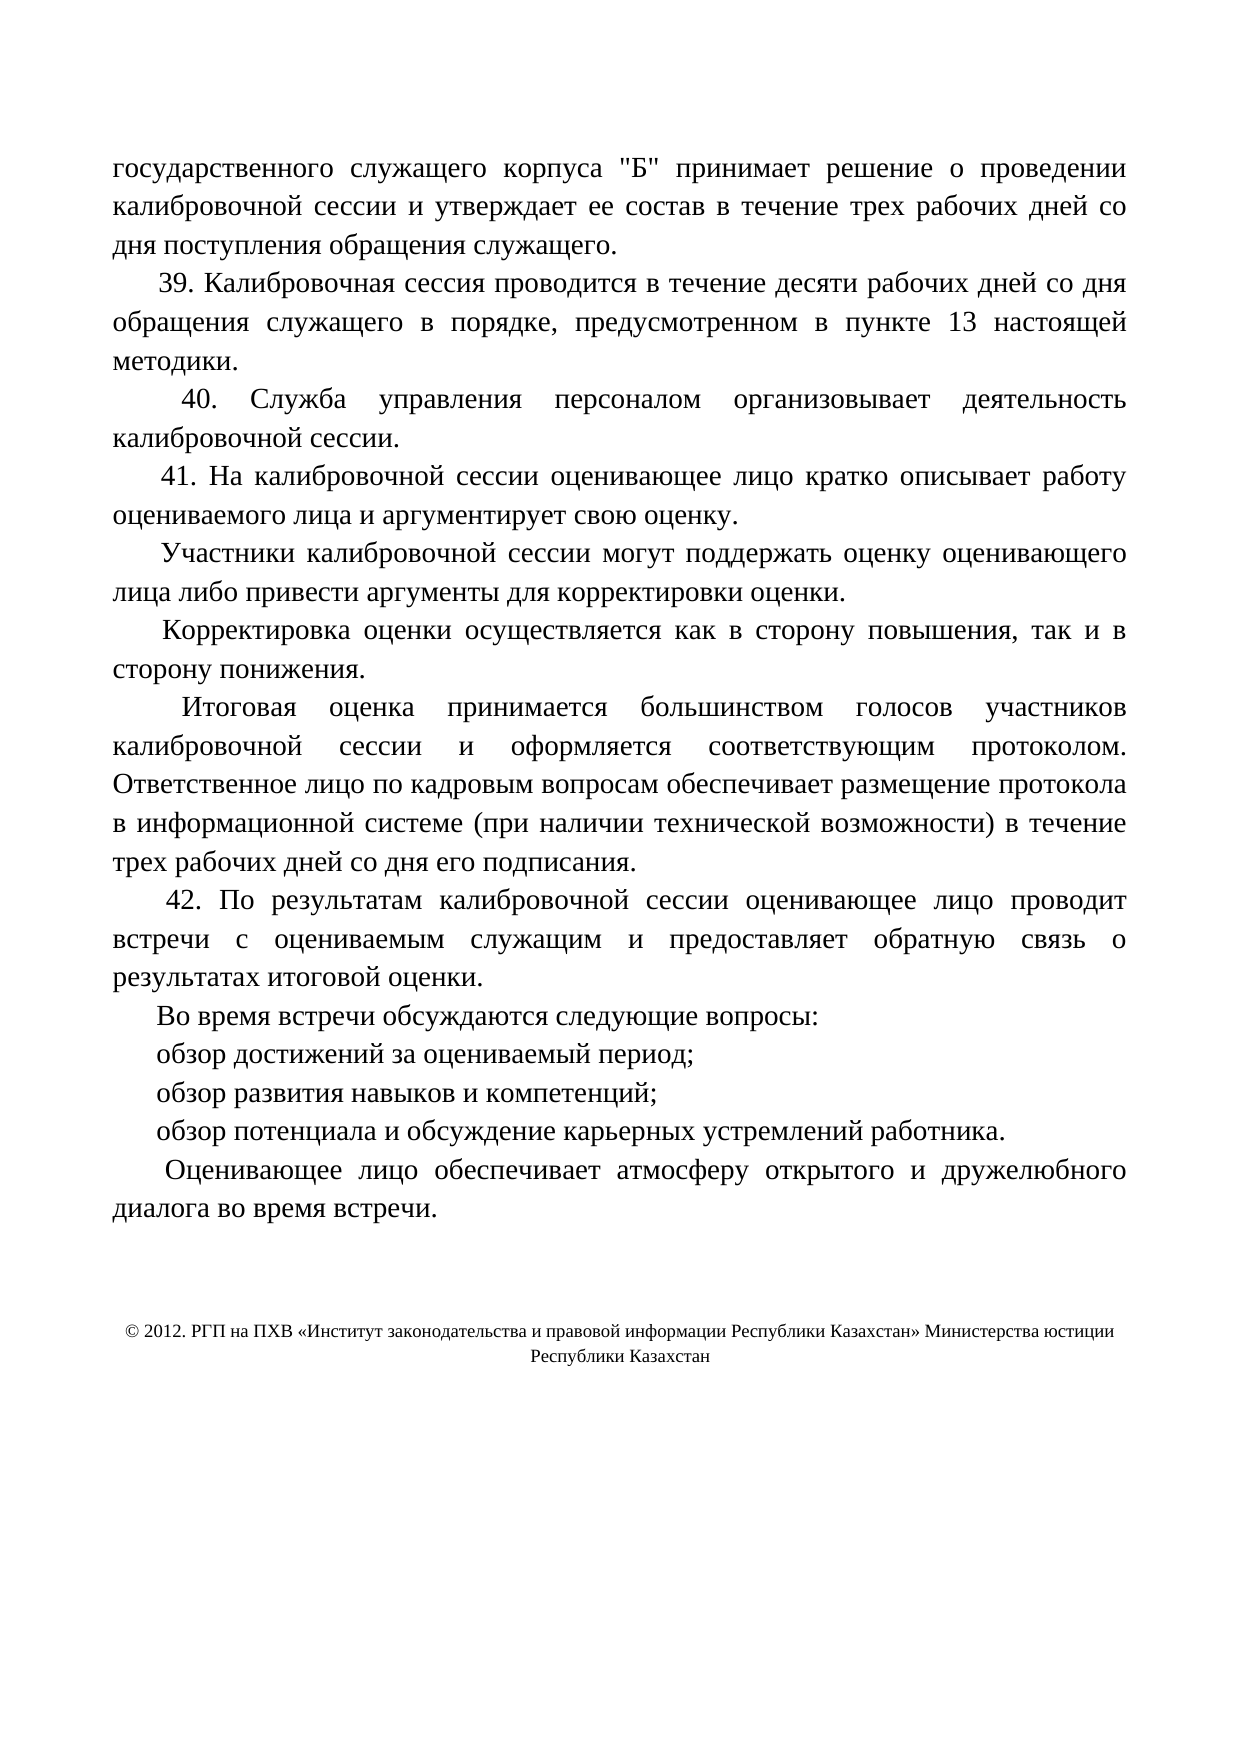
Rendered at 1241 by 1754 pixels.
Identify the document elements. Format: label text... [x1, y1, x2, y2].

text обзор развития навыков и компетенций; [112, 1075, 1128, 1108]
text © 2012. РГП на ПХВ «Институт законодательства и правовой информации Республики Казахстан» Министерства юстиции Республики Казахстан [112, 1320, 1128, 1366]
text Во время встречи обсуждаются следующие вопросы: [112, 998, 1128, 1031]
text Оценивающее лицо обеспечивает атмосферу открытого и дружелюбного диалога во время встречи. [112, 1152, 1128, 1224]
text обзор достижений за оцениваемый период; [112, 1036, 1128, 1070]
text 42. По результатам калибровочной сессии оценивающее лицо проводит встречи с оцениваемым служащим и предоставляет обратную связь о результатах итоговой оценки. [112, 882, 1128, 993]
text Корректировка оценки осуществляется как в сторону повышения, так и в сторону понижения. [112, 612, 1128, 684]
text 41. На калибровочной сессии оценивающее лицо кратко описывает работу оцениваемого лица и аргументирует свою оценку. [112, 458, 1128, 530]
text 40. Служба управления персоналом организовывает деятельность калибровочной сессии. [112, 381, 1128, 453]
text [112, 150, 1128, 261]
text обзор потенциала и обсуждение карьерных устремлений работника. [112, 1113, 1128, 1147]
text Участники калибровочной сессии могут поддержать оценку оценивающего лица либо привести аргументы для корректировки оценки. [112, 535, 1128, 607]
text Итоговая оценка принимается большинством голосов участников калибровочной сессии и оформляется соответствующим протоколом. Ответственное лицо по кадровым вопросам обеспечивает размещение протокола в информационной системе (при наличии технической возможности) в течение трех рабочих дней со дня его подписания. [112, 689, 1128, 877]
text 39. Калибровочная сессия проводится в течение десяти рабочих дней со дня обращения служащего в порядке, предусмотренном в пункте 13 настоящей методики. [112, 266, 1128, 376]
